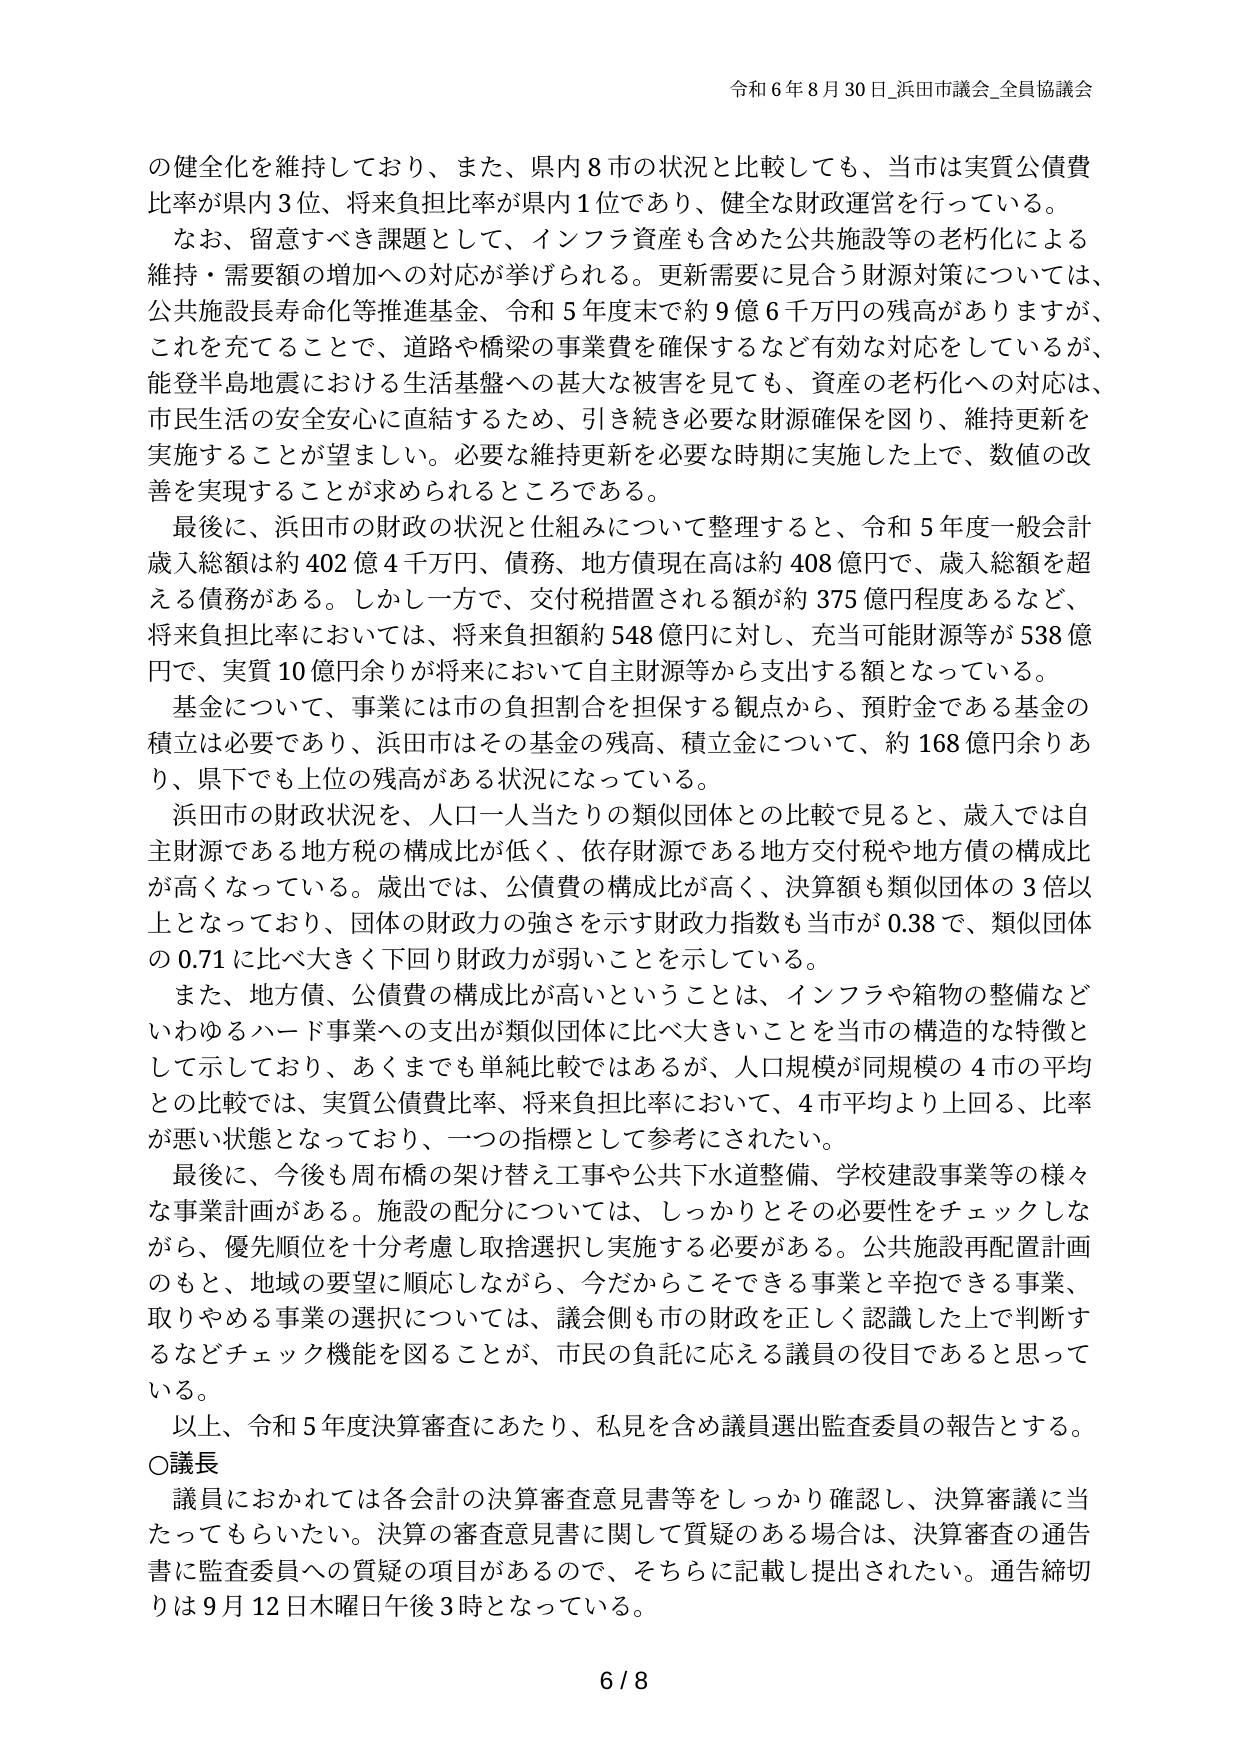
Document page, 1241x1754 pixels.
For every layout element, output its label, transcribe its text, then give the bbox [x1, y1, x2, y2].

text 浜田市の財政状況を、人口一人当たりの類似団体との比較で見ると、歳入では自主財源である地方税の構成比が低く、依存財源である地方交付税や地方債の構成比が高くなっている。歳出では、公債費の構成比が高く、決算額も類似団体の3倍以上となっており、団体の財政力の強さを示す財政力指数も当市が0.38で、類似団体の0.71に比べ大きく下回り財政力が弱いことを示している。 [148, 796, 1092, 976]
text 基金について、事業には市の負担割合を担保する観点から、預貯金である基金の積立は必要であり、浜田市はその基金の残高、積立金について、約168億円余りあり、県下でも上位の残高がある状況になっている。 [148, 688, 1092, 796]
text 最後に、今後も周布橋の架け替え工事や公共下水道整備、学校建設事業等の様々な事業計画がある。施設の配分については、しっかりとその必要性をチェックしながら、優先順位を十分考慮し取捨選択し実施する必要がある。公共施設再配置計画のもと、地域の要望に順応しながら、今だからこそできる事業と辛抱できる事業、取りやめる事業の選択については、議会側も市の財政を正しく認識した上で判断するなどチェック機能を図ることが、市民の負託に応える議員の役目であると思っている。 [148, 1155, 1092, 1407]
text 最後に、浜田市の財政の状況と仕組みについて整理すると、令和5年度一般会計歳入総額は約402億4千万円、債務、地方債現在高は約408億円で、歳入総額を超える債務がある。しかし一方で、交付税措置される額が約375億円程度あるなど、将来負担比率においては、将来負担額約548億円に対し、充当可能財源等が538億円で、実質10億円余りが将来において自主財源等から支出する額となっている。 [148, 507, 1092, 688]
text 議員におかれては各会計の決算審査意見書等をしっかり確認し、決算審議に当たってもらいたい。決算の審査意見書に関して質疑のある場合は、決算審査の通告書に監査委員への質疑の項目があるので、そちらに記載し提出されたい。通告締切りは9月12日木曜日午後3時となっている。 [148, 1479, 1092, 1623]
text また、地方債、公債費の構成比が高いということは、インフラや箱物の整備などいわゆるハード事業への支出が類似団体に比べ大きいことを当市の構造的な特徴として示しており、あくまでも単純比較ではあるが、人口規模が同規模の4市の平均との比較では、実質公債費比率、将来負担比率において、4市平均より上回る、比率が悪い状態となっており、一つの指標として参考にされたい。 [148, 976, 1092, 1155]
text 以上、令和5年度決算審査にあたり、私見を含め議員選出監査委員の報告とする。 [148, 1407, 1092, 1443]
text なお、留意すべき課題として、インフラ資産も含めた公共施設等の老朽化による維持・需要額の増加への対応が挙げられる。更新需要に見合う財源対策については、公共施設長寿命化等推進基金、令和5年度末で約9億6千万円の残高がありますが、これを充てることで、道路や橋梁の事業費を確保するなど有効な対応をしているが、能登半島地震における生活基盤への甚大な被害を見ても、資産の老朽化への対応は、市民生活の安全安心に直結するため、引き続き必要な財源確保を図り、維持更新を実施することが望ましい。必要な維持更新を必要な時期に実施した上で、数値の改善を実現することが求められるところである。 [148, 220, 1092, 507]
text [148, 148, 1092, 220]
text ○議長 [148, 1443, 1092, 1479]
